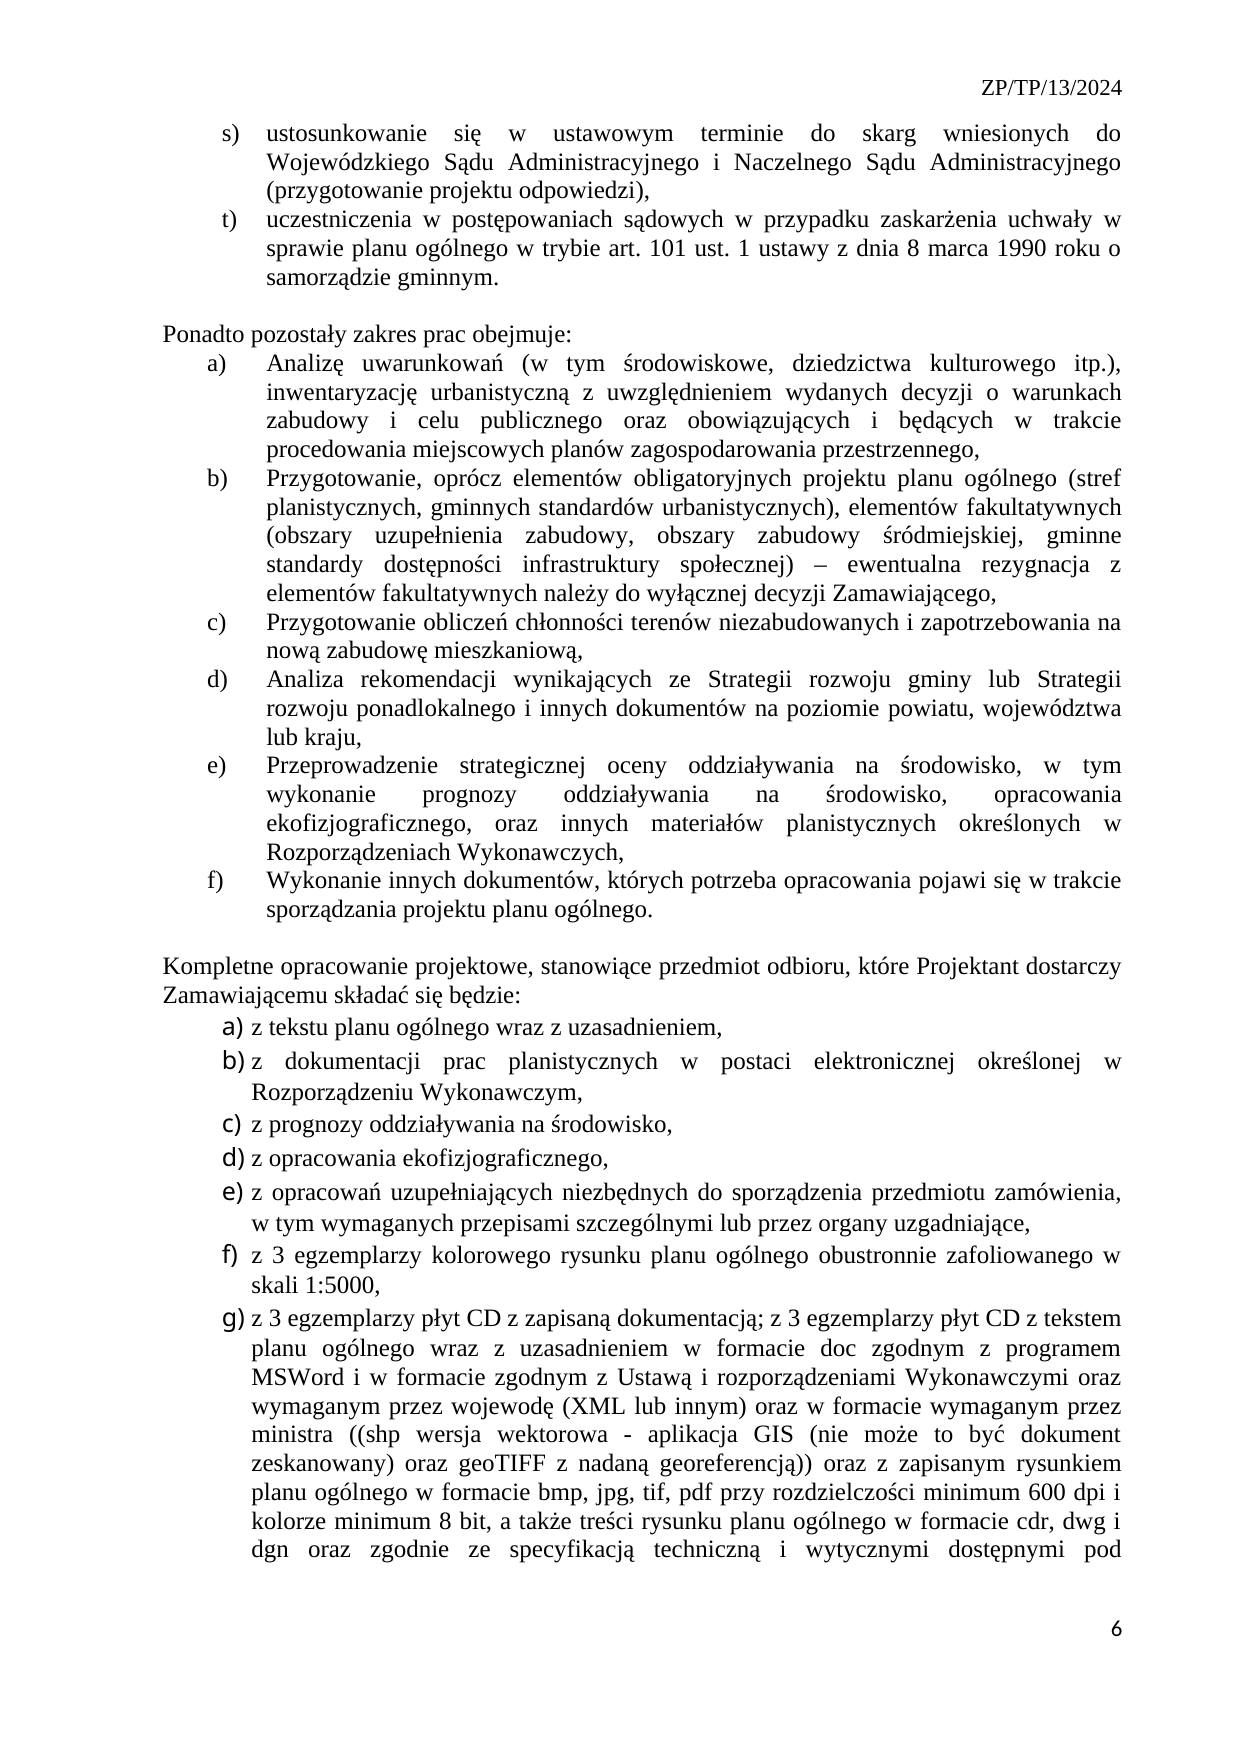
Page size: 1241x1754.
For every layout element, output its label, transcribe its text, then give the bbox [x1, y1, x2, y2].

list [222, 1299, 1122, 1563]
list Analiza rekomendacji wynikających ze Strategii rozwoju gminy lub Strategii rozwoju ponadlokalnego i innych dokumentów na poziomie powiatu, województwa lub kraju, [207, 664, 1122, 751]
text Kompletne opracowanie projektowe, stanowiące przedmiot odbioru, które Projektant dostarczy Zamawiającemu składać się będzie: [162, 951, 1122, 1009]
list Przygotowanie obliczeń chłonności terenów niezabudowanych i zapotrzebowania na nową zabudowę mieszkaniową, [207, 607, 1122, 664]
list z opracowań uzupełniających niezbędnych do sporządzenia przedmiotu zamówienia, w tym wymaganych przepisami szczególnymi lub przez organy uzgadniające, [222, 1174, 1122, 1236]
list Wykonanie innych dokumentów, których potrzeba opracowania pojawi się w trakcie sporządzania projektu planu ogólnego. [207, 866, 1122, 923]
list z prognozy oddziaływania na środowisko, [222, 1106, 1122, 1139]
list Przeprowadzenie strategicznej oceny oddziaływania na środowisko, w tym wykonanie prognozy oddziaływania na środowisko, opracowania ekofizjograficznego, oraz innych materiałów planistycznych określonych w Rozporządzeniach Wykonawczych, [207, 751, 1122, 866]
list Analizę uwarunkowań (w tym środowiskowe, dziedzictwa kulturowego itp.), inwentaryzację urbanistyczną z uwzględnieniem wydanych decyzji o warunkach zabudowy i celu publicznego oraz obowiązujących i będących w trakcie procedowania miejscowych planów zagospodarowania przestrzennego, [207, 348, 1122, 463]
list z dokumentacji prac planistycznych w postaci elektronicznej określonej w Rozporządzeniu Wykonawczym, [222, 1043, 1122, 1106]
list z opracowania ekofizjograficznego, [222, 1139, 1122, 1174]
list uczestniczenia w postępowaniach sądowych w przypadku zaskarżenia uchwały w sprawie planu ogólnego w trybie art. 101 ust. 1 ustawy z dnia 8 marca 1990 roku o samorządzie gminnym. [222, 204, 1122, 291]
list ustosunkowanie się w ustawowym terminie do skarg wniesionych do Wojewódzkiego Sądu Administracyjnego i Naczelnego Sądu Administracyjnego (przygotowanie projektu odpowiedzi), [222, 118, 1122, 204]
list Przygotowanie, oprócz elementów obligatoryjnych projektu planu ogólnego (stref planistycznych, gminnych standardów urbanistycznych), elementów fakultatywnych (obszary uzupełnienia zabudowy, obszary zabudowy śródmiejskiej, gminne standardy dostępności infrastruktury społecznej) – ewentualna rezygnacja z elementów fakultatywnych należy do wyłącznej decyzji Zamawiającego, [207, 463, 1122, 607]
list z 3 egzemplarzy kolorowego rysunku planu ogólnego obustronnie zafoliowanego w skali 1:5000, [222, 1236, 1122, 1299]
text Ponadto pozostały zakres prac obejmuje: [162, 319, 1122, 348]
list z tekstu planu ogólnego wraz z uzasadnieniem, [222, 1009, 1122, 1043]
